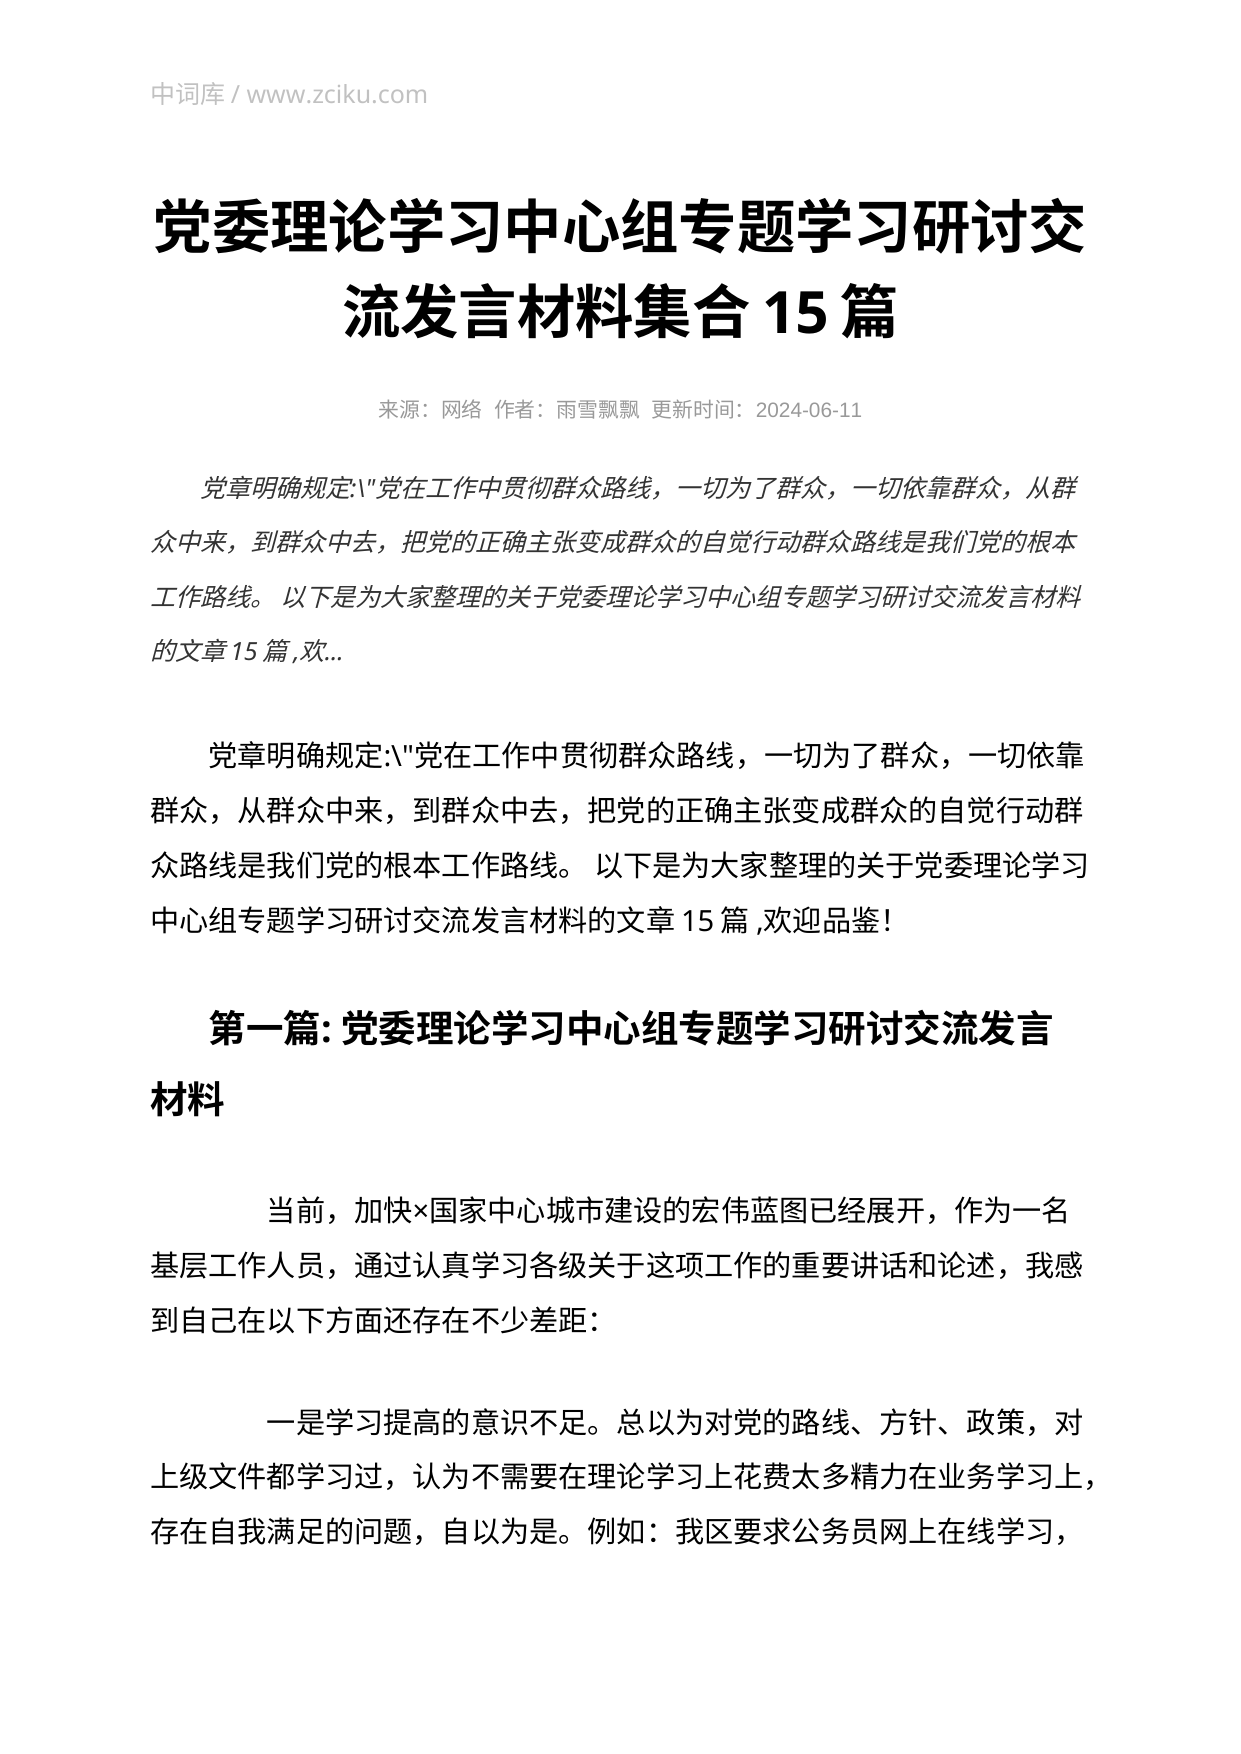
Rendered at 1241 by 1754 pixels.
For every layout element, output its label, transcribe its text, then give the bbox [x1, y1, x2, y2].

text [150, 1399, 1090, 1551]
text 第一篇: 党委理论学习中心组专题学习研讨交流发言材料 [150, 999, 1090, 1124]
text 党章明确规定:\"党在工作中贯彻群众路线，一切为了群众，一切依靠群众，从群众中来，到群众中去，把党的正确主张变成群众的自觉行动群众路线是我们党的根本工作路线。 以下是为大家整理的关于党委理论学习中心组专题学习研讨交流发言材料的文章15篇 ,欢迎品鉴！ [150, 733, 1090, 940]
subtitle 党委理论学习中心组专题学习研讨交流发言材料集合15篇 [150, 181, 1090, 351]
text 当前，加快×国家中心城市建设的宏伟蓝图已经展开，作为一名基层工作人员，通过认真学习各级关于这项工作的重要讲话和论述，我感到自己在以下方面还存在不少差距： [150, 1187, 1090, 1340]
text 来源：网络 作者：雨雪飘飘 更新时间：2024-06-11 [150, 397, 1090, 421]
text 党章明确规定:\"党在工作中贯彻群众路线，一切为了群众，一切依靠群众，从群众中来，到群众中去，把党的正确主张变成群众的自觉行动群众路线是我们党的根本工作路线。 以下是为大家整理的关于党委理论学习中心组专题学习研讨交流发言材料的文章15篇 ,欢... [150, 468, 1090, 668]
